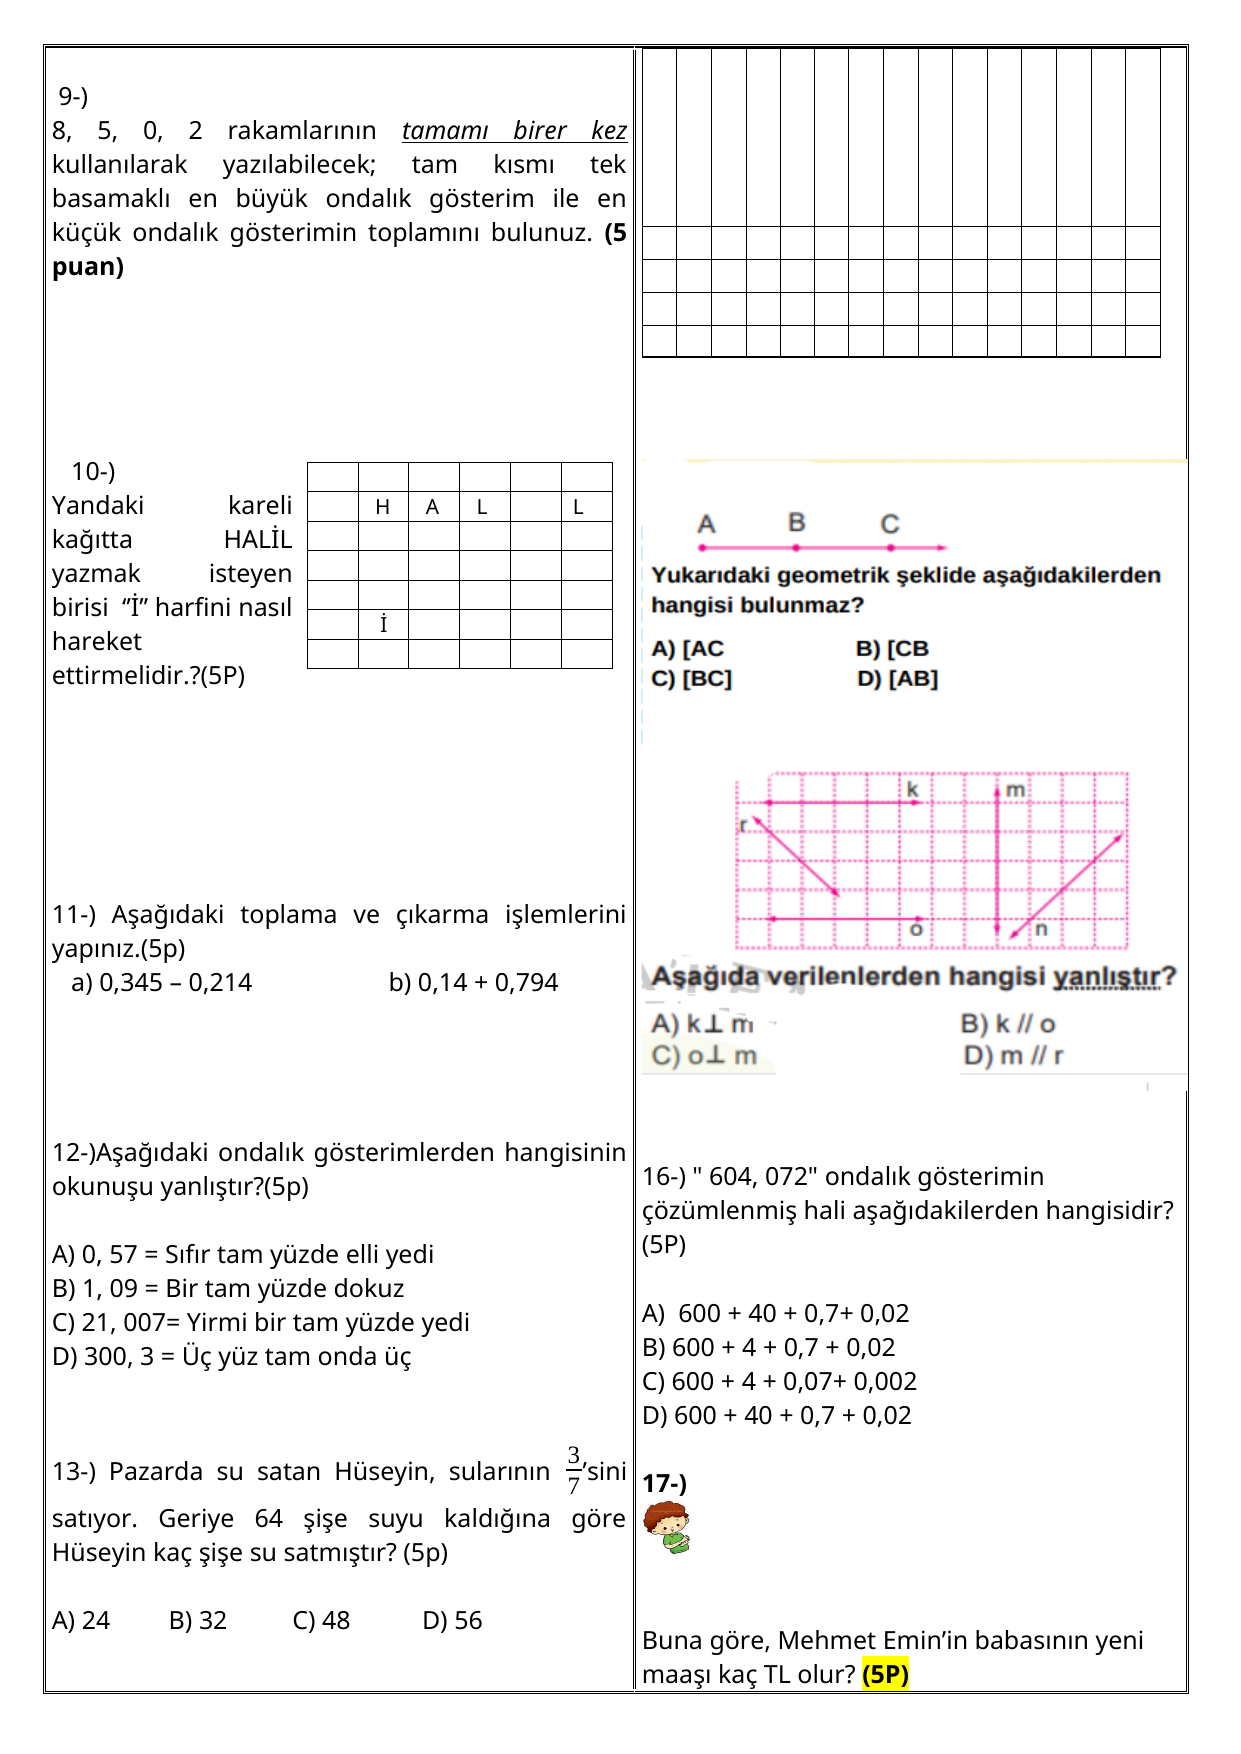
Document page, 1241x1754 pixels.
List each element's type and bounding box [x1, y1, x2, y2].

table_cell [634, 47, 1186, 1691]
table_cell [46, 48, 634, 1691]
picture [641, 459, 1188, 1091]
picture [641, 1499, 692, 1555]
